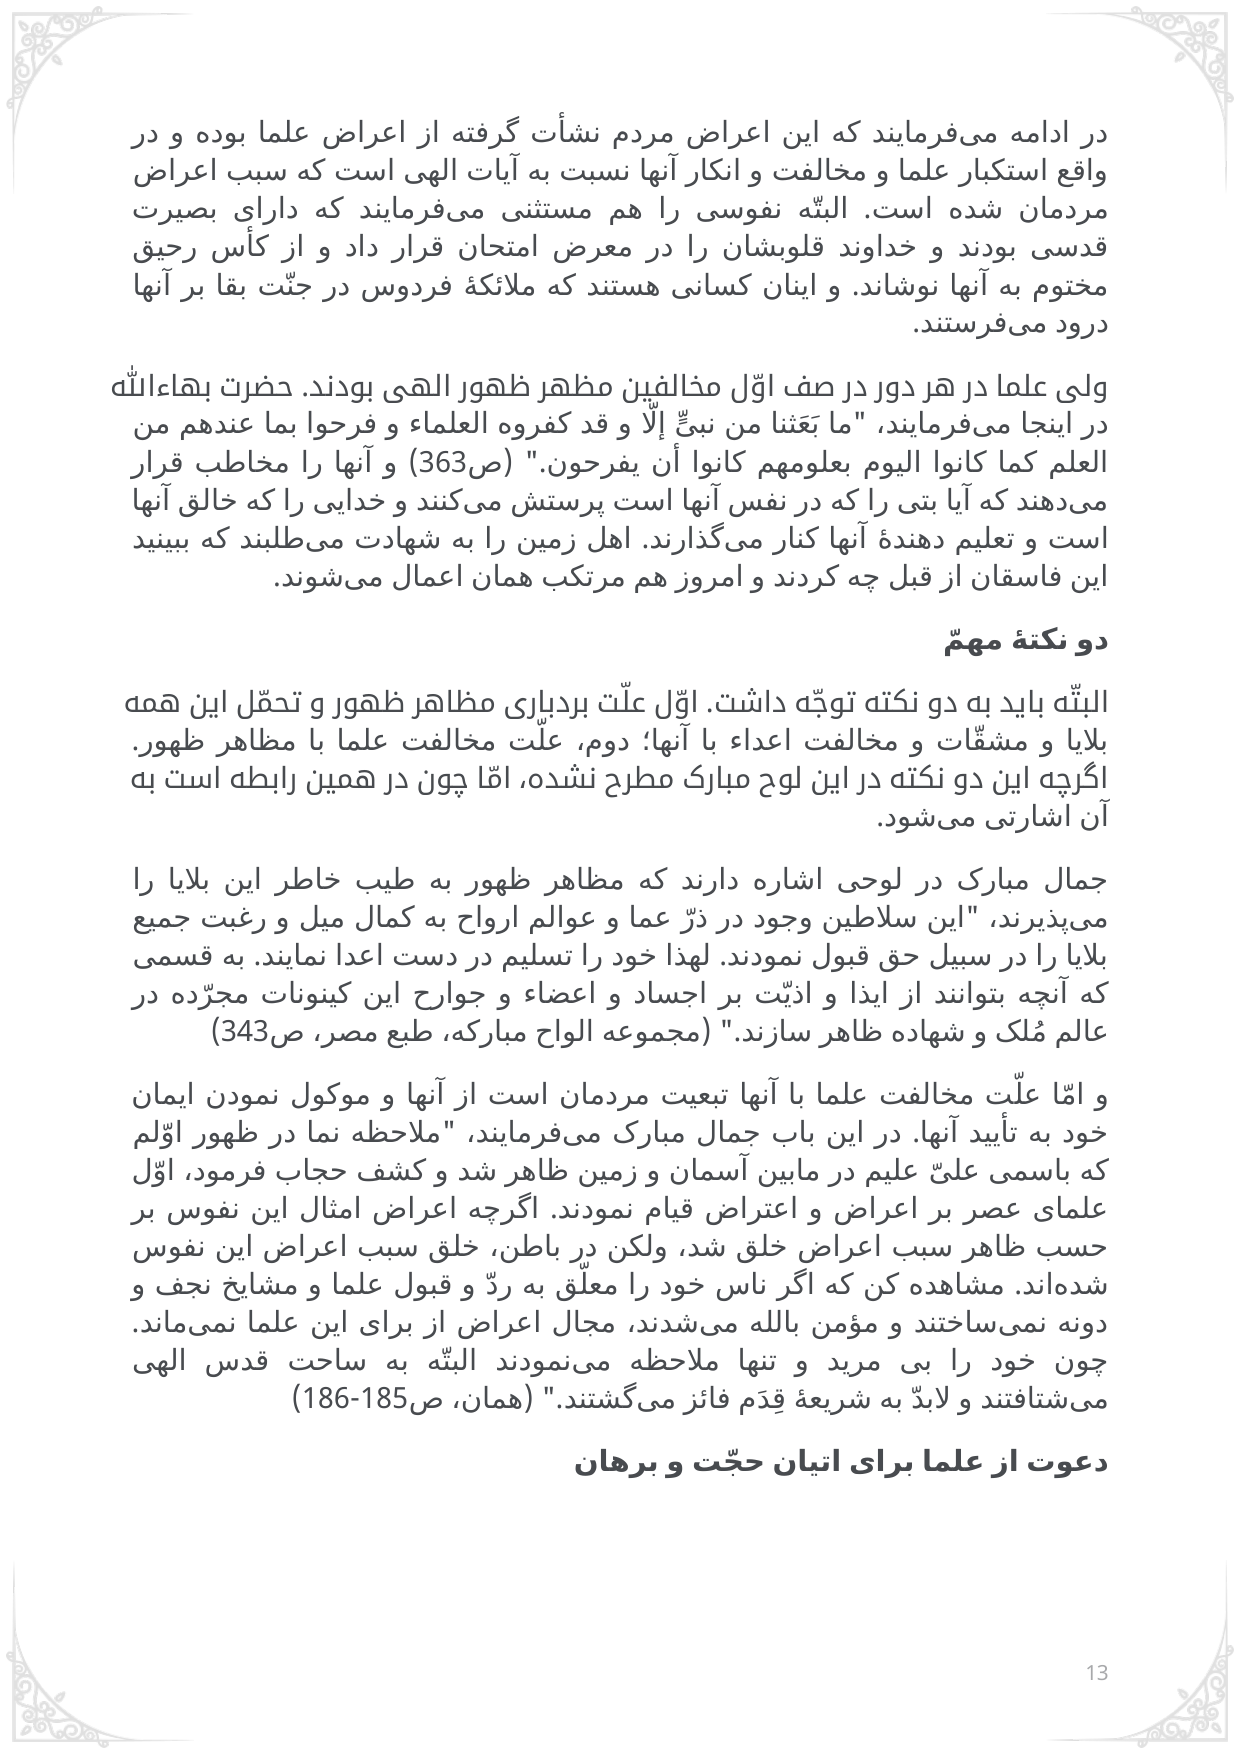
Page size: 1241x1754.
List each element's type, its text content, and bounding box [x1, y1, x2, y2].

picture [1046, 6, 1234, 194]
text دعوت از علما برای اتیان حجّت و برهان [131, 1445, 1109, 1483]
text دو نکتۀ مهمّ [131, 623, 1109, 661]
picture [6, 1560, 194, 1748]
text جمال مبارک در لوحی اشاره دارند که مظاهر ظهور به طیب خاطر این بلایا را می‌پذیرند، "این سلاطین وجود در ذرّ عما و عوالم ارواح به کمال میل و رغبت جمیع بلایا را در سبیل حق قبول نمودند. لهذا خود را تسلیم در دست اعدا نمایند. به قسمی که آنچه بتوانند از ایذا و اذیّت بر اجساد و اعضاء و جوارح این کینونات مجرّده در عالم مُلک و شهاده ظاهر سازند." (مجموعه الواح مبارکه، طبع مصر، ص343) [131, 863, 1109, 1053]
picture [1046, 1560, 1234, 1748]
picture [6, 6, 194, 194]
text ولی علما در هر دور در صف اوّل مخالفین مظهر ظهور الهی بودند. حضرت بهاءالله در اینجا می‌فرمایند، "ما بَعَثنا من نبیٍّ إلّا و قد کفروه العلماء و فرحوا بما عندهم من العلم کما کانوا الیوم بعلومهم کانوا أن یفرحون." (ص363) و آنها را مخاطب قرار می‌دهند که آیا بتی را که در نفس آنها است پرستش می‌کنند و خدایی را که خالق آنها است و تعلیم دهندۀ آنها کنار می‌گذارند. اهل زمین را به شهادت می‌طلبند که ببینید این فاسقان از قبل چه کردند و امروز هم مرتکب همان اعمال می‌شوند. [131, 370, 1109, 598]
text البتّه باید به دو نکته توجّه داشت. اوّل علّت بردباری مظاهر ظهور و تحمّل این همه بلایا و مشقّات و مخالفت اعداء با آنها؛ دوم، علّت مخالفت علما با مظاهر ظهور. اگرچه این دو نکته در این لوح مبارک مطرح نشده، امّا چون در همین رابطه است به آن اشارتی می‌شود. [131, 686, 1109, 838]
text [131, 117, 1109, 345]
text و امّا علّت مخالفت علما با آنها تبعیت مردمان است از آنها و موکول نمودن ایمان خود به تأیید آنها. در این باب جمال مبارک می‌فرمایند، "ملاحظه نما در ظهور اوّلم که باسمی علیّ علیم در مابین آسمان و زمین ظاهر شد و کشف حجاب فرمود، اوّل علمای عصر بر اعراض و اعتراض قیام نمودند. اگرچه اعراض امثال این نفوس بر حسب ظاهر سبب اعراض خلق شد، ولکن در باطن، خلق سبب اعراض این نفوس شده‌اند. مشاهده کن که اگر ناس خود را معلّق به ردّ و قبول علما و مشایخ نجف و دونه نمی‌ساختند و مؤمن بالله می‌شدند، مجال اعراض از برای این علما نمی‌ماند. چون خود را بی مرید و تنها ملاحظه می‌نمودند البتّه به ساحت قدس الهی می‌شتافتند و لابدّ به شریعۀ قِدَم فائز می‌گشتند." (همان، ص185-186) [131, 1078, 1109, 1420]
